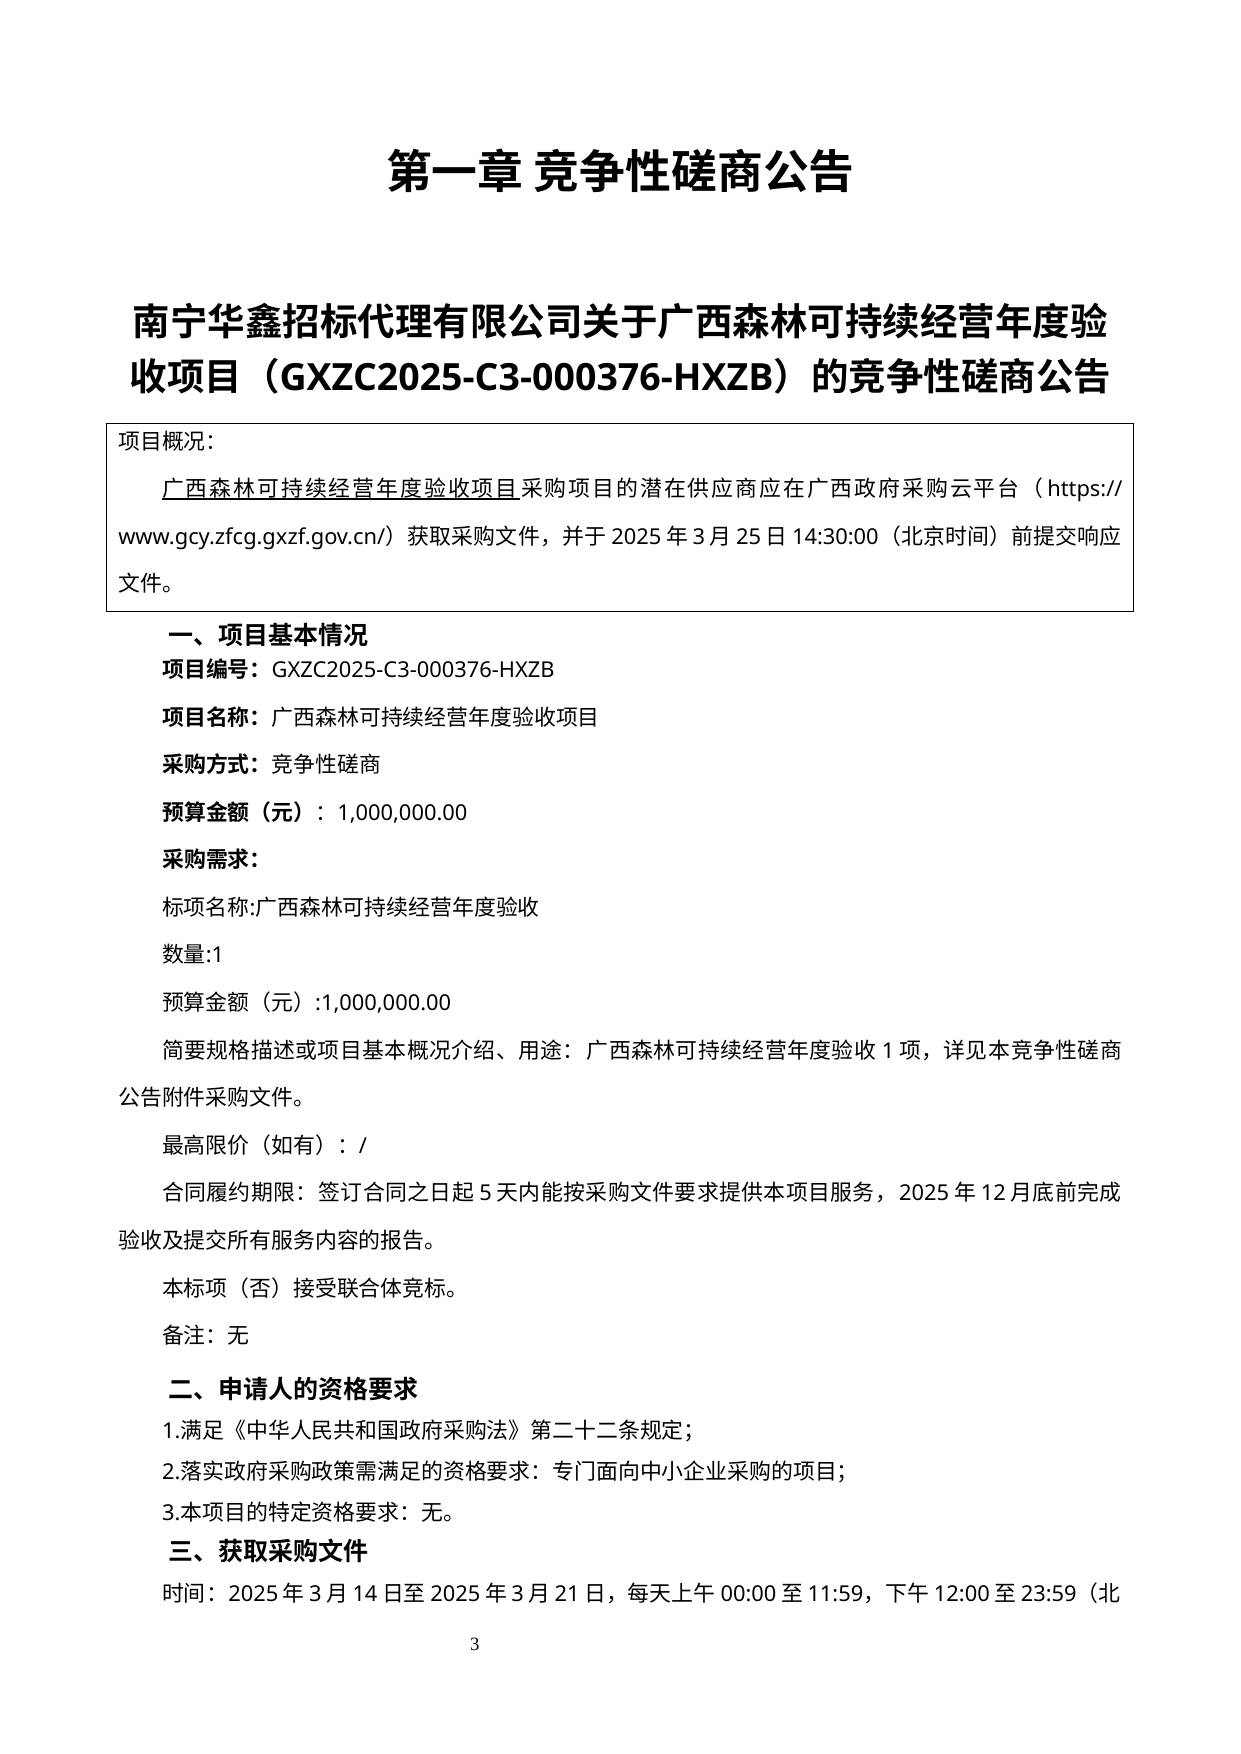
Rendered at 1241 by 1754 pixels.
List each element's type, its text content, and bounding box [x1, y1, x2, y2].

text 合同履约期限：签订合同之日起5天内能按采购文件要求提供本项目服务，2025年12月底前完成验收及提交所有服务内容的报告。 [118, 1175, 1122, 1255]
text 3.本项目的特定资格要求：无。 [118, 1487, 1122, 1528]
text 备注：无 [118, 1318, 1122, 1350]
text 采购方式：竞争性磋商 [118, 747, 1122, 779]
text 南宁华鑫招标代理有限公司关于广西森林可持续经营年度验收项目（GXZC2025-C3-000376-HXZB）的竞争性磋商公告 [118, 292, 1122, 401]
text 预算金额（元）:1,000,000.00 [118, 985, 1122, 1017]
text 采购需求： [118, 842, 1122, 874]
text 标项名称:广西森林可持续经营年度验收 [118, 890, 1122, 922]
text 本标项（否）接受联合体竞标。 [118, 1271, 1122, 1302]
subtitle 第一章 竞争性磋商公告 [118, 156, 1122, 197]
text 项目名称：广西森林可持续经营年度验收项目 [118, 700, 1122, 731]
text 三、获取采购文件 [118, 1528, 1122, 1569]
text 二、申请人的资格要求 [118, 1366, 1122, 1406]
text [118, 1569, 1122, 1609]
text 最高限价（如有）：/ [118, 1128, 1122, 1159]
text 2.落实政府采购政策需满足的资格要求：专门面向中小企业采购的项目； [118, 1447, 1122, 1487]
table_header 项目概况： 广西森林可持续经营年度验收项目采购项目的潜在供应商应在广西政府采购云平台（https://www.gcy.zfcg.gxzf.gov.cn/）获取采购文件，并于2025年3月25日14:30:00（北京时间）前提交响应文件。 [107, 424, 1133, 611]
text 数量:1 [118, 937, 1122, 969]
text 1.满足《中华人民共和国政府采购法》第二十二条规定； [118, 1406, 1122, 1447]
text 一、项目基本情况 [118, 612, 1122, 652]
text 项目编号：GXZC2025-C3-000376-HXZB [118, 652, 1122, 684]
text 简要规格描述或项目基本概况介绍、用途：广西森林可持续经营年度验收1项，详见本竞争性磋商公告附件采购文件。 [118, 1033, 1122, 1112]
text 预算金额（元）：1,000,000.00 [118, 795, 1122, 827]
